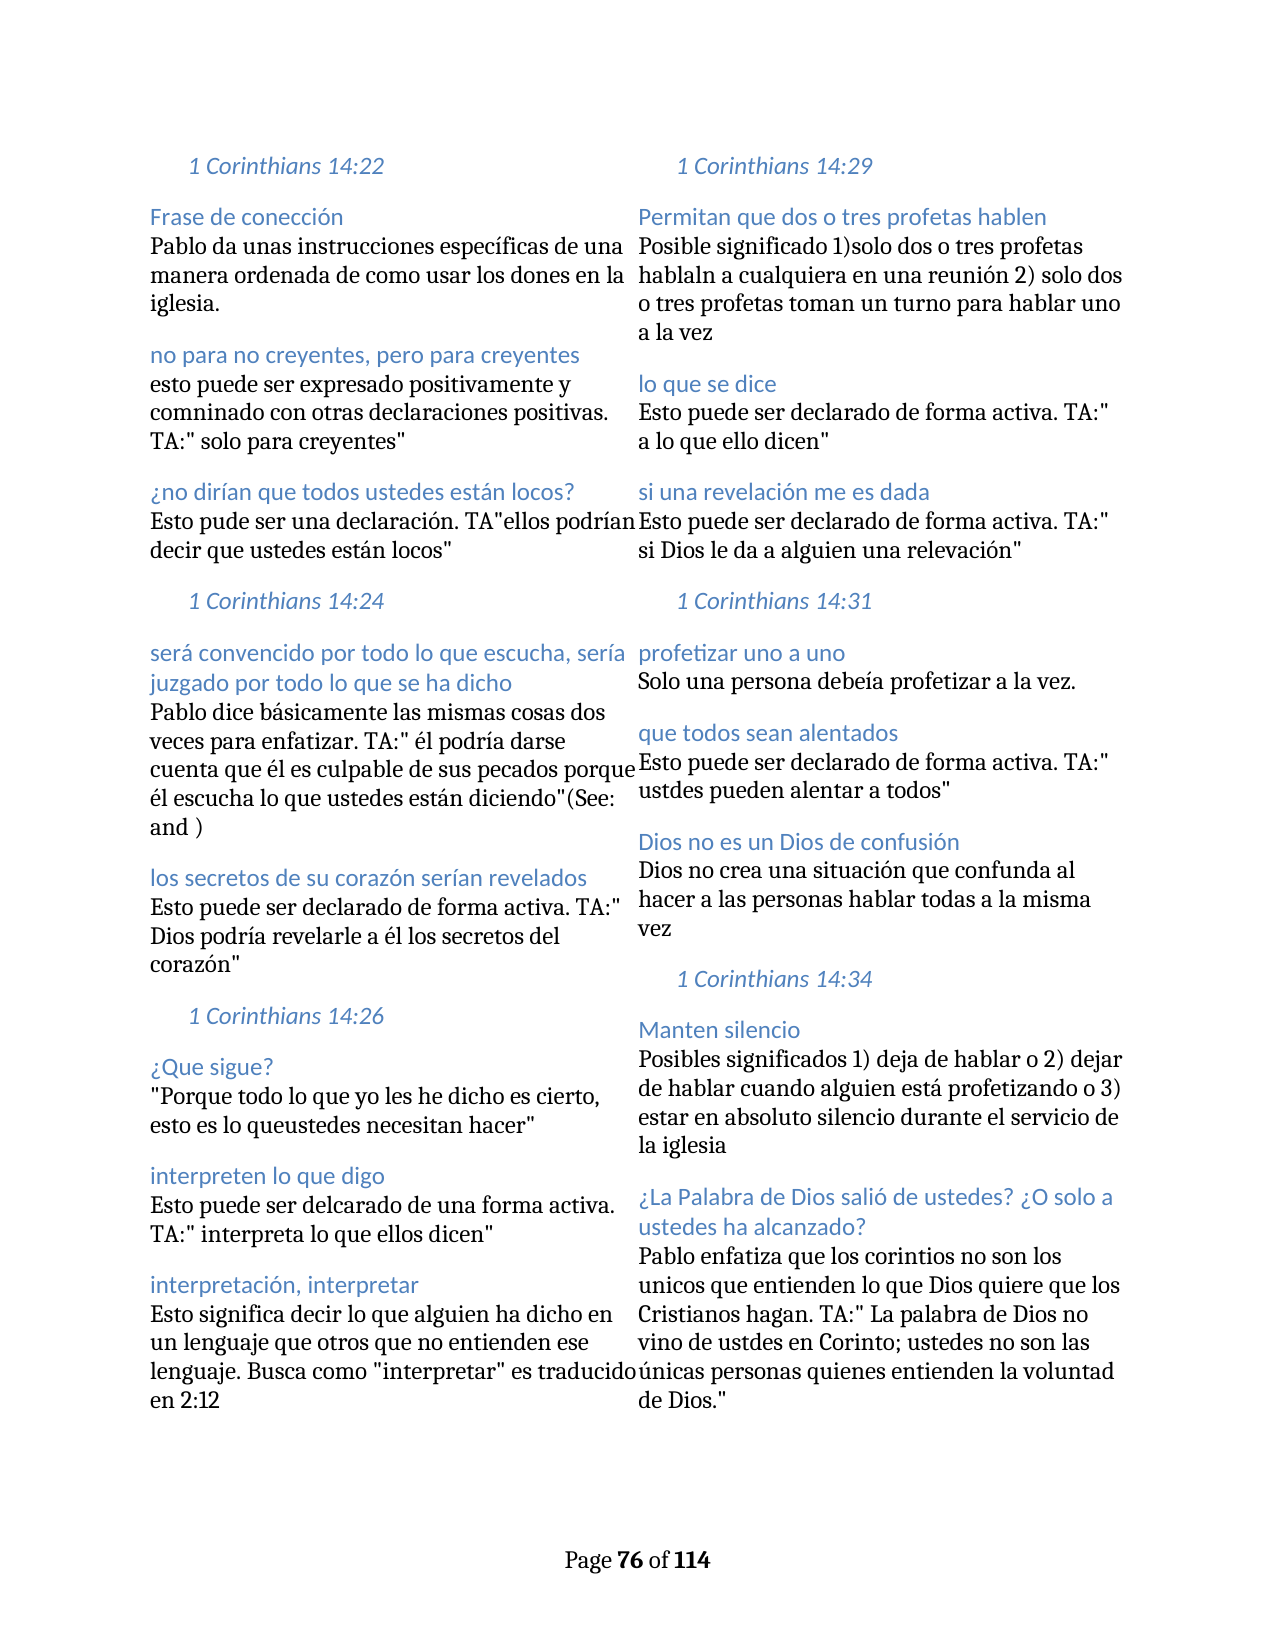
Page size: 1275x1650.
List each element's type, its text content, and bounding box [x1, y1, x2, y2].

subtitle lo que se dice [638, 368, 1125, 398]
subtitle profetizar uno a uno [638, 637, 1125, 667]
text Dios no crea una situación que confunda al hacer a las personas hablar todas a la misma vez [638, 856, 1125, 942]
subtitle ¿La Palabra de Dios salió de ustedes? ¿O solo a ustedes ha alcanzado? [638, 1181, 1125, 1242]
text Esto puede ser declarado de forma activa. TA:" a lo que ello dicen" [638, 398, 1125, 456]
subtitle ¿Que sigue? [150, 1051, 637, 1082]
subtitle 1 Corinthians 14:34 [638, 963, 1125, 994]
subtitle 1 Corinthians 14:31 [638, 585, 1125, 616]
text Esto significa decir lo que alguien ha dicho en un lenguaje que otros que no entienden ese lenguaje. Busca como "interpretar" es traducido en 2:12 [150, 1299, 637, 1414]
text Pablo da unas instrucciones específicas de una manera ordenada de como usar los dones en la iglesia. [150, 232, 637, 318]
text Esto puede ser declarado de forma activa. TA:" si Dios le da a alguien una relevación" [638, 507, 1125, 564]
subtitle Manten silencio [638, 1015, 1125, 1045]
text Esto pude ser una declaración. TA"ellos podrían decir que ustedes están locos" [150, 507, 637, 564]
subtitle no para no creyentes, pero para creyentes [150, 339, 637, 369]
text Pablo dice básicamente las mismas cosas dos veces para enfatizar. TA:" él podría darse cuenta que él es culpable de sus pecados porque él escucha lo que ustedes están diciendo"(See: and ) [150, 698, 637, 842]
subtitle interpretación, interpretar [150, 1269, 637, 1299]
text Esto puede ser declarado de forma activa. TA:" ustdes pueden alentar a todos" [638, 747, 1125, 805]
subtitle Dios no es un Dios de confusión [638, 826, 1125, 856]
text Esto puede ser declarado de forma activa. TA:" Dios podría revelarle a él los secretos del corazón" [150, 893, 637, 979]
subtitle 1 Corinthians 14:22 [150, 150, 637, 181]
subtitle Permitan que dos o tres profetas hablen [638, 201, 1125, 232]
subtitle Frase de conección [150, 201, 637, 232]
text Solo una persona debeía profetizar a la vez. [638, 667, 1125, 696]
subtitle ¿no dirían que todos ustedes están locos? [150, 477, 637, 507]
subtitle interpreten lo que digo [150, 1160, 637, 1191]
text Posibles significados 1) deja de hablar o 2) dejar de hablar cuando alguien está profetizando o 3) estar en absoluto silencio durante el servicio de la iglesia [638, 1045, 1125, 1160]
subtitle 1 Corinthians 14:26 [150, 1000, 637, 1031]
subtitle 1 Corinthians 14:24 [150, 585, 637, 616]
subtitle que todos sean alentados [638, 717, 1125, 747]
text Esto puede ser delcarado de una forma activa. TA:" interpreta lo que ellos dicen" [150, 1191, 637, 1248]
text Pablo enfatiza que los corintios no son los unicos que entienden lo que Dios quiere que los Cristianos hagan. TA:" La palabra de Dios no vino de ustdes en Corinto; ustedes no son las únicas personas quienes entienden la voluntad de Dios." [638, 1242, 1125, 1414]
subtitle será convencido por todo lo que escucha, sería juzgado por todo lo que se ha dicho [150, 637, 637, 698]
subtitle los secretos de su corazón serían revelados [150, 862, 637, 893]
text Posible significado 1)solo dos o tres profetas hablaln a cualquiera en una reunión 2) solo dos o tres profetas toman un turno para hablar uno a la vez [638, 232, 1125, 347]
subtitle 1 Corinthians 14:29 [638, 150, 1125, 181]
subtitle si una revelación me es dada [638, 477, 1125, 507]
text esto puede ser expresado positivamente y comninado con otras declaraciones positivas. TA:" solo para creyentes" [150, 369, 637, 456]
text "Porque todo lo que yo les he dicho es cierto, esto es lo queustedes necesitan hacer" [150, 1082, 637, 1139]
